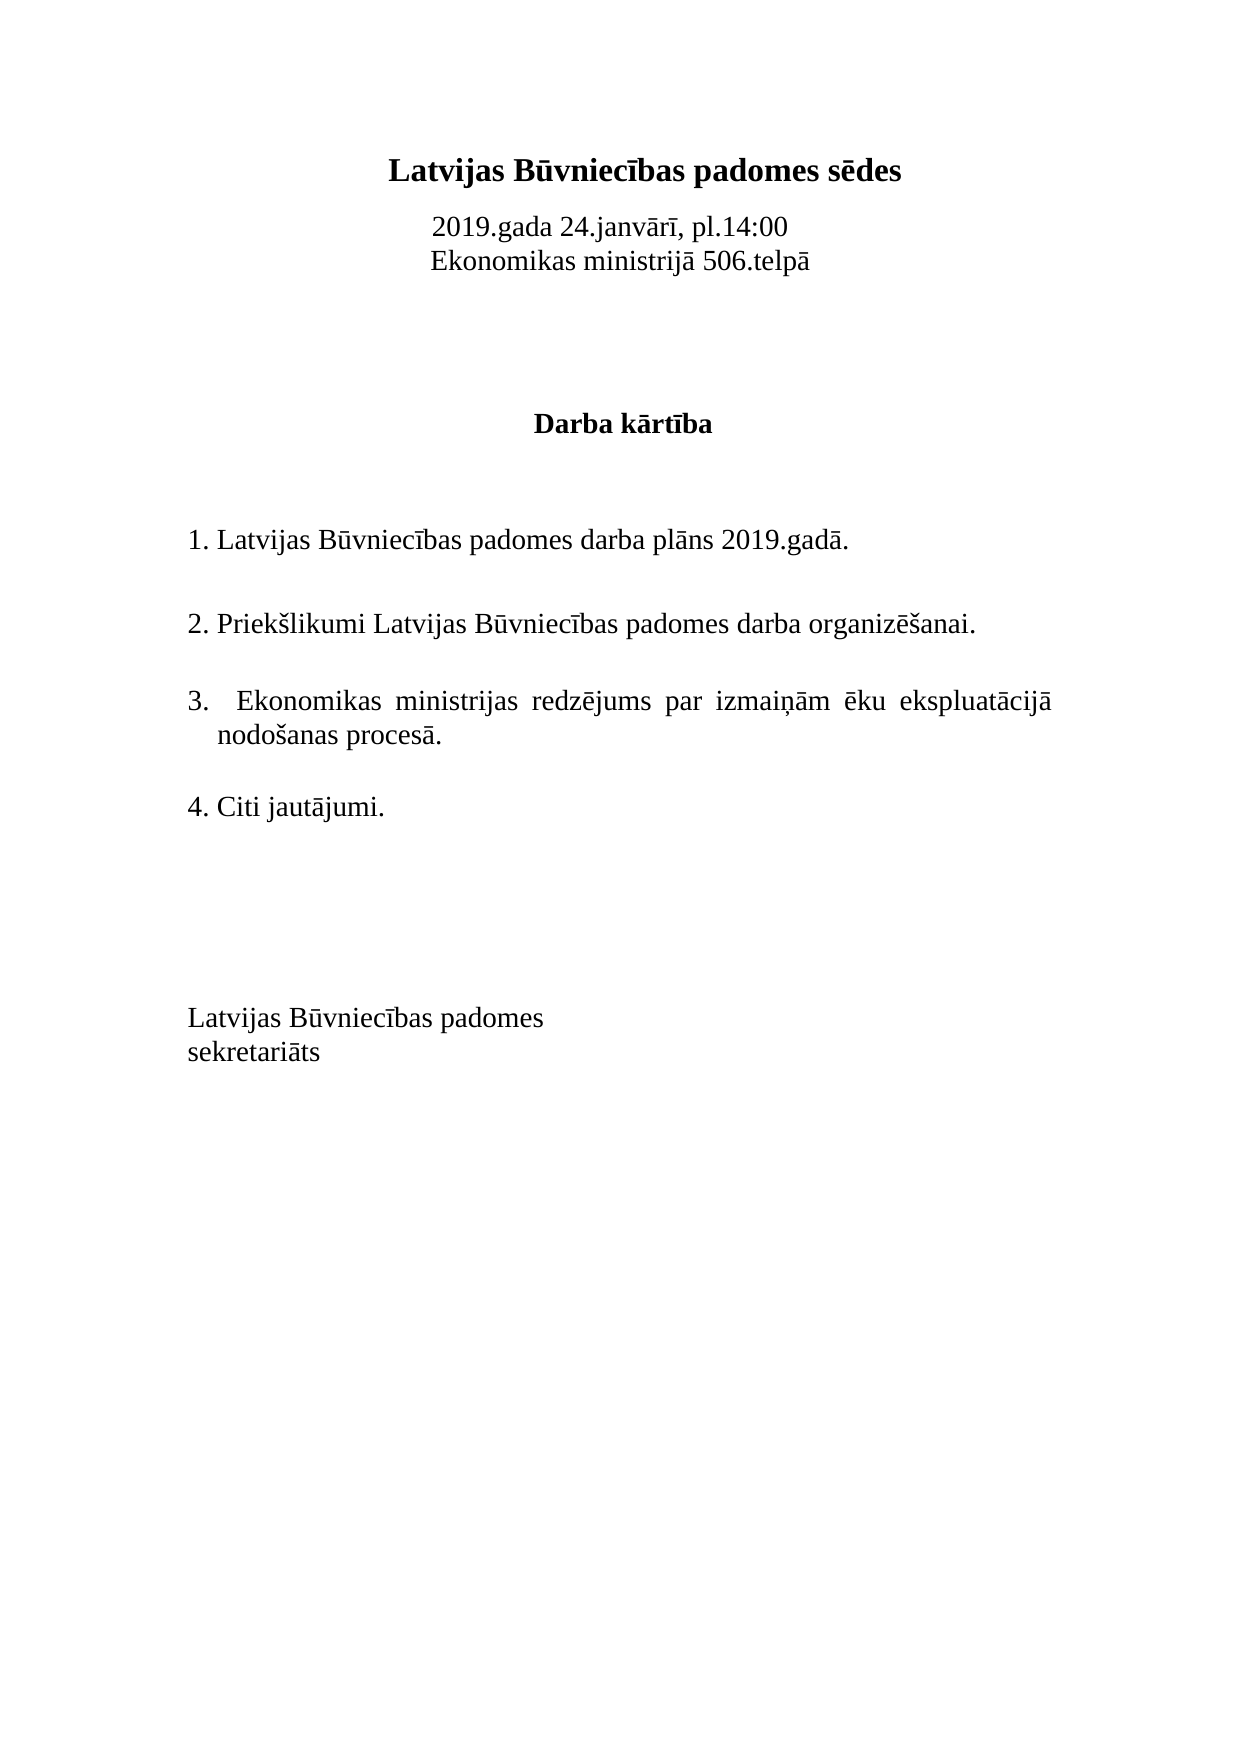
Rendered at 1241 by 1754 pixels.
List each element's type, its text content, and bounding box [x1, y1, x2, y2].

text Darba kārtība [187, 406, 1059, 439]
text Latvijas Būvniecības padomes sekretariāts [187, 1000, 601, 1067]
text 2. Priekšlikumi Latvijas Būvniecības padomes darba organizēšanai. [187, 606, 1053, 640]
text 2019.gada 24.janvārī, pl.14:00 Ekonomikas ministrijā 506.telpā [187, 209, 1053, 276]
text Latvijas Būvniecības padomes sēdes [187, 150, 1053, 188]
text 1. Latvijas Būvniecības padomes darba plāns 2019.gadā. [187, 522, 1053, 555]
text 4. Citi jautājumi. [187, 789, 1059, 823]
text 3. Ekonomikas ministrijas redzējums par izmaiņām ēku ekspluatācijā nodošanas procesā. [187, 683, 1053, 751]
